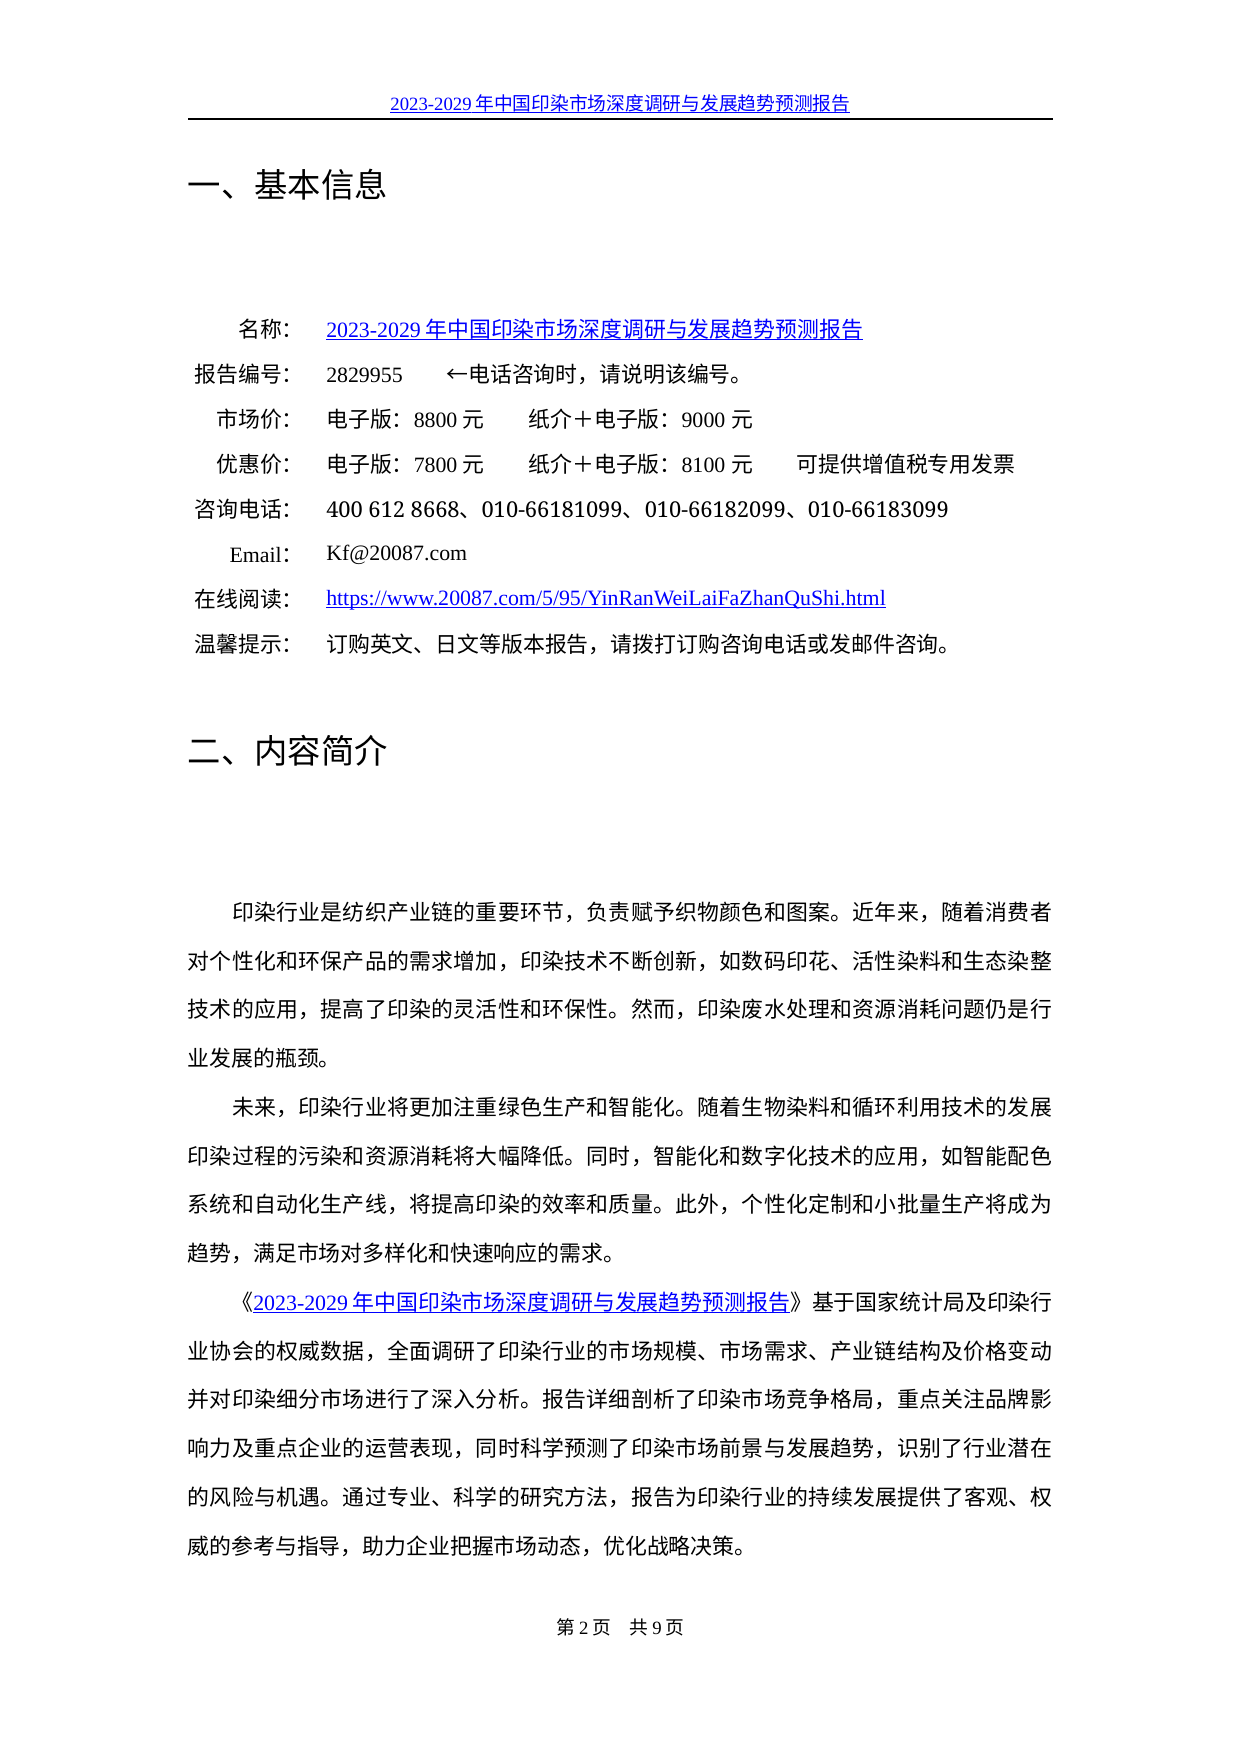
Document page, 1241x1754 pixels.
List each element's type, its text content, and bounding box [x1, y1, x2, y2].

table_cell 电子版：8800 元 纸介＋电子版：9000 元 [315, 402, 1073, 447]
table_cell [315, 582, 1073, 627]
table_cell 咨询电话： [167, 492, 315, 537]
table_header 2023-2029年中国印染市场深度调研与发展趋势预测报告 [315, 312, 1073, 357]
table_cell 订购英文、日文等版本报告，请拨打订购咨询电话或发邮件咨询。 [315, 627, 1073, 672]
title 一、基本信息 [187, 150, 1053, 215]
table_cell 优惠价： [167, 447, 315, 492]
table_cell 电子版：7800 元 纸介＋电子版：8100 元 可提供增值税专用发票 [315, 447, 1073, 492]
table_cell 报告编号： [167, 357, 315, 402]
table_cell Kf@20087.com [315, 537, 1073, 582]
table_cell 市场价： [167, 402, 315, 447]
table_cell 在线阅读： [167, 582, 315, 627]
table_cell 温馨提示： [167, 627, 315, 672]
title 二、内容简介 [187, 717, 1053, 782]
table_cell 400 612 8668、010-66181099、010-66182099、010-66183099 [315, 492, 1073, 537]
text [187, 894, 1053, 1561]
table_cell 2829955 ←电话咨询时，请说明该编号。 [315, 357, 1073, 402]
table_header 名称： [167, 312, 315, 357]
table_cell Email： [167, 537, 315, 582]
